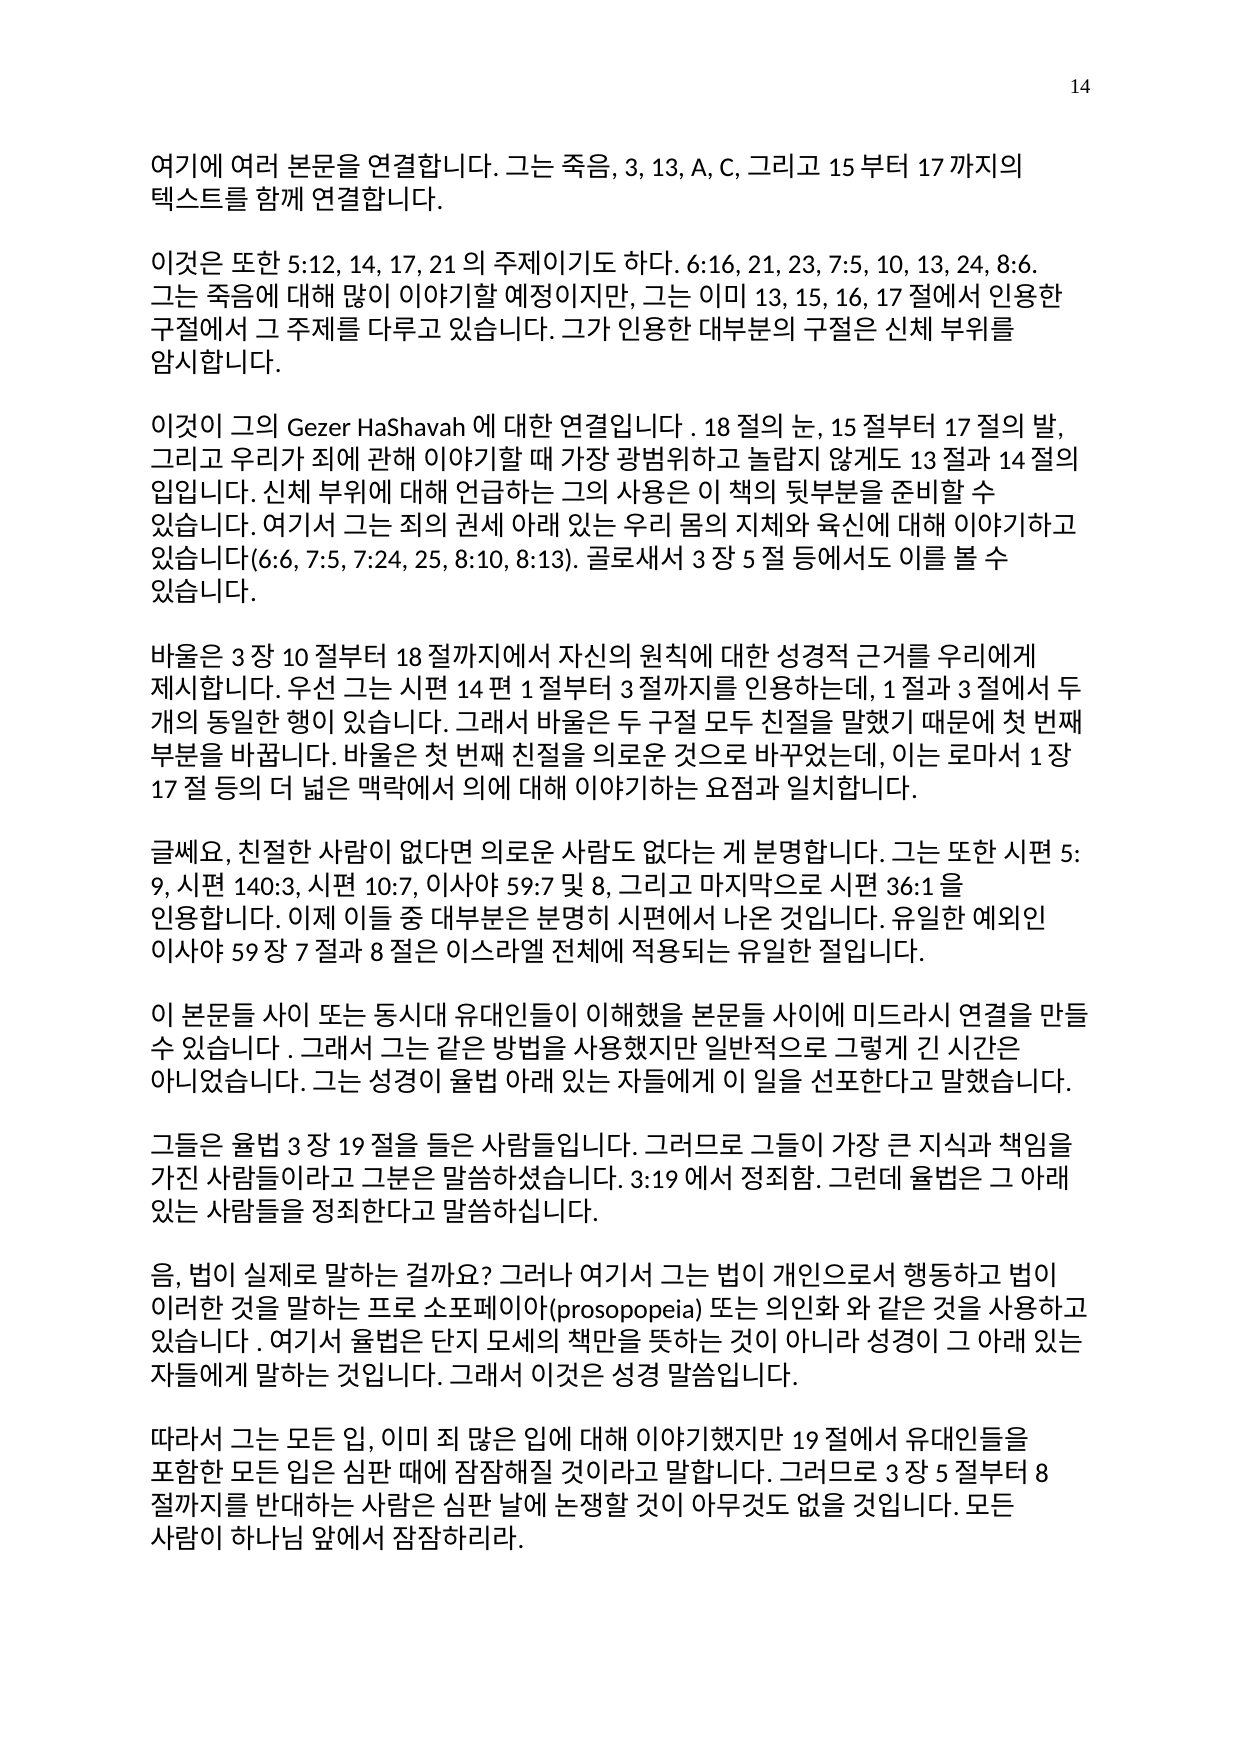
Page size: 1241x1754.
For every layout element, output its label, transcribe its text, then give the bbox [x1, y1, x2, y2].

text 이것은 또한 5:12, 14, 17, 21의 주제이기도 하다. 6:16, 21, 23, 7:5, 10, 13, 24, 8:6. 그는 죽음에 대해 많이 이야기할 예정이지만, 그는 이미 13, 15, 16, 17절에서 인용한 구절에서 그 주제를 다루고 있습니다. 그가 인용한 대부분의 구절은 신체 부위를 암시합니다. [150, 247, 1090, 379]
text 이 본문들 사이 또는 동시대 유대인들이 이해했을 본문들 사이에 미드라시 연결을 만들 수 있습니다 . 그래서 그는 같은 방법을 사용했지만 일반적으로 그렇게 긴 시간은 아니었습니다. 그는 성경이 율법 아래 있는 자들에게 이 일을 선포한다고 말했습니다. [150, 999, 1090, 1098]
text 음, 법이 실제로 말하는 걸까요? 그러나 여기서 그는 법이 개인으로서 행동하고 법이 이러한 것을 말하는 프로 소포페이아(prosopopeia) 또는 의인화 와 같은 것을 사용하고 있습니다 . 여기서 율법은 단지 모세의 책만을 뜻하는 것이 아니라 성경이 그 아래 있는 자들에게 말하는 것입니다. 그래서 이것은 성경 말씀입니다. [150, 1259, 1090, 1392]
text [150, 150, 1090, 216]
text 글쎄요, 친절한 사람이 없다면 의로운 사람도 없다는 게 분명합니다. 그는 또한 시편 5:9, 시편 140:3, 시편 10:7, 이사야 59:7 및 8, 그리고 마지막으로 시편 36:1을 인용합니다. 이제 이들 중 대부분은 분명히 시편에서 나온 것입니다. 유일한 예외인 이사야 59장 7절과 8절은 이스라엘 전체에 적용되는 유일한 절입니다. [150, 836, 1090, 968]
text 바울은 3장 10절부터 18절까지에서 자신의 원칙에 대한 성경적 근거를 우리에게 제시합니다. 우선 그는 시편 14편 1절부터 3절까지를 인용하는데, 1절과 3절에서 두 개의 동일한 행이 있습니다. 그래서 바울은 두 구절 모두 친절을 말했기 때문에 첫 번째 부분을 바꿉니다. 바울은 첫 번째 친절을 의로운 것으로 바꾸었는데, 이는 로마서 1장 17절 등의 더 넓은 맥락에서 의에 대해 이야기하는 요점과 일치합니다. [150, 640, 1090, 805]
text 이것이 그의 Gezer HaShavah 에 대한 연결입니다 . 18절의 눈, 15절부터 17절의 발, 그리고 우리가 죄에 관해 이야기할 때 가장 광범위하고 놀랍지 않게도 13절과 14절의 입입니다. 신체 부위에 대해 언급하는 그의 사용은 이 책의 뒷부분을 준비할 수 있습니다. 여기서 그는 죄의 권세 아래 있는 우리 몸의 지체와 육신에 대해 이야기하고 있습니다(6:6, 7:5, 7:24, 25, 8:10, 8:13). 골로새서 3장 5절 등에서도 이를 볼 수 있습니다. [150, 410, 1090, 608]
text 따라서 그는 모든 입, 이미 죄 많은 입에 대해 이야기했지만 19절에서 유대인들을 포함한 모든 입은 심판 때에 잠잠해질 것이라고 말합니다. 그러므로 3장 5절부터 8절까지를 반대하는 사람은 심판 날에 논쟁할 것이 아무것도 없을 것입니다. 모든 사람이 하나님 앞에서 잠잠하리라. [150, 1423, 1090, 1555]
text 그들은 율법 3장 19절을 들은 사람들입니다. 그러므로 그들이 가장 큰 지식과 책임을 가진 사람들이라고 그분은 말씀하셨습니다. 3:19 에서 정죄함. 그런데 율법은 그 아래 있는 사람들을 정죄한다고 말씀하십니다. [150, 1129, 1090, 1228]
